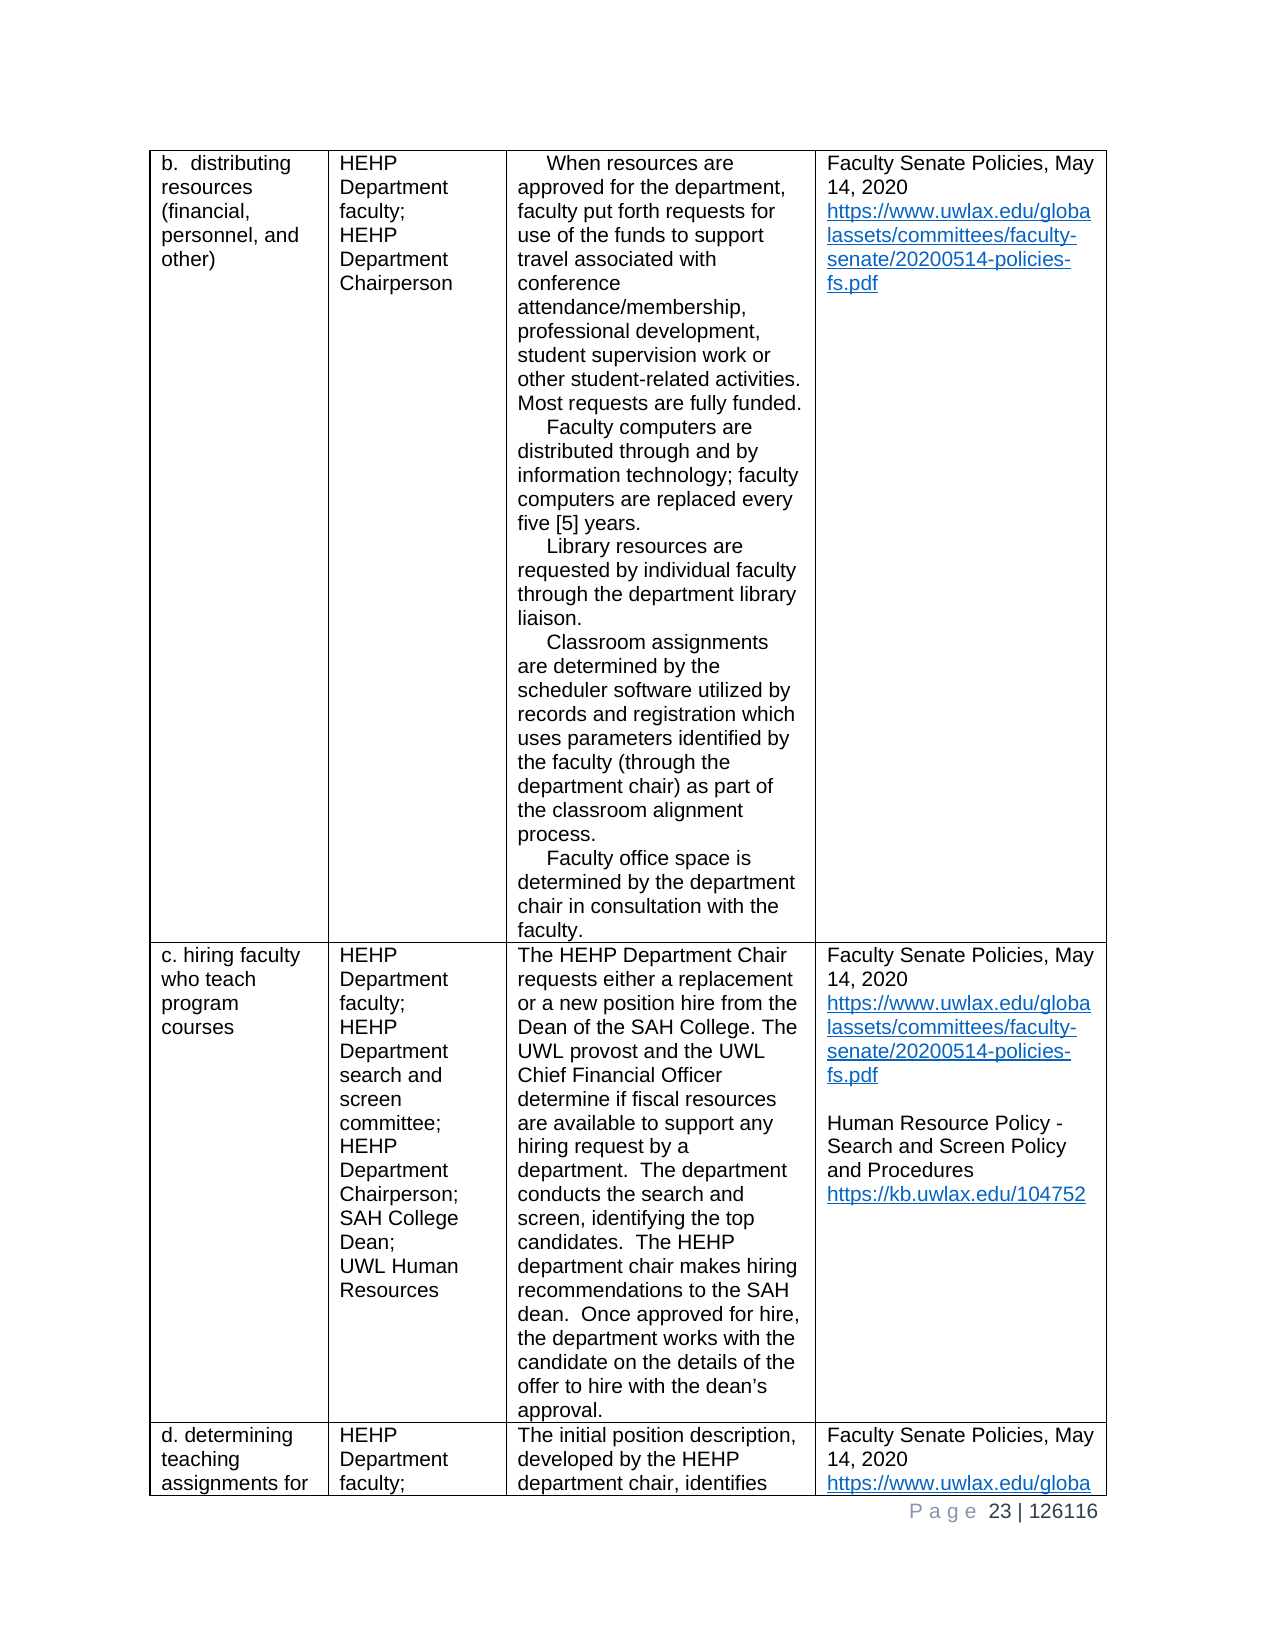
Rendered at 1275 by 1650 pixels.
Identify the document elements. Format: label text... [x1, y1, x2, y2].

table_cell When resources are approved for the department, faculty put forth requests for use of the funds to support travel associated with conference attendance/membership, professional development, student supervision work or other student-related activities. Most requests are fully funded. Faculty computers are distributed through and by information technology; faculty computers are replaced every five [5] years. Library resources are requested by individual faculty through the department library liaison. Classroom assignments are determined by the scheduler software utilized by records and registration which uses parameters identified by the faculty (through the department chair) as part of the classroom alignment process. Faculty office space is determined by the department chair in consultation with the faculty. [507, 151, 815, 942]
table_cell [151, 1423, 328, 1495]
table_cell HEHP Department faculty; HEHP Department search and screen committee; HEHP Department Chairperson; SAH College Dean; UWL Human Resources [329, 943, 506, 1422]
table_cell c. hiring faculty who teach program courses [151, 943, 328, 1422]
table_cell The HEHP Department Chair requests either a replacement or a new position hire from the Dean of the SAH College. The UWL provost and the UWL Chief Financial Officer determine if fiscal resources are available to support any hiring request by a department. The department conducts the search and screen, identifying the top candidates. The HEHP department chair makes hiring recommendations to the SAH dean. Once approved for hire, the department works with the candidate on the details of the offer to hire with the dean’s approval. [507, 943, 815, 1422]
table_cell Faculty Senate Policies, May 14, 2020 https://www.uwlax.edu/globalassets/committees/faculty-senate/20200514-policies-fs.pdf [816, 151, 1106, 942]
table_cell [329, 1423, 506, 1495]
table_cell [507, 1423, 815, 1495]
table_cell HEHP Department faculty; HEHP Department Chairperson [329, 151, 506, 942]
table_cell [816, 1423, 1106, 1495]
table_cell b. distributing resources (financial, personnel, and other) [151, 151, 328, 942]
table_cell Faculty Senate Policies, May 14, 2020 https://www.uwlax.edu/globalassets/committees/faculty-senate/20200514-policies-fs.pdf Human Resource Policy - Search and Screen Policy and Procedures https://kb.uwlax.edu/104752 [816, 943, 1106, 1422]
